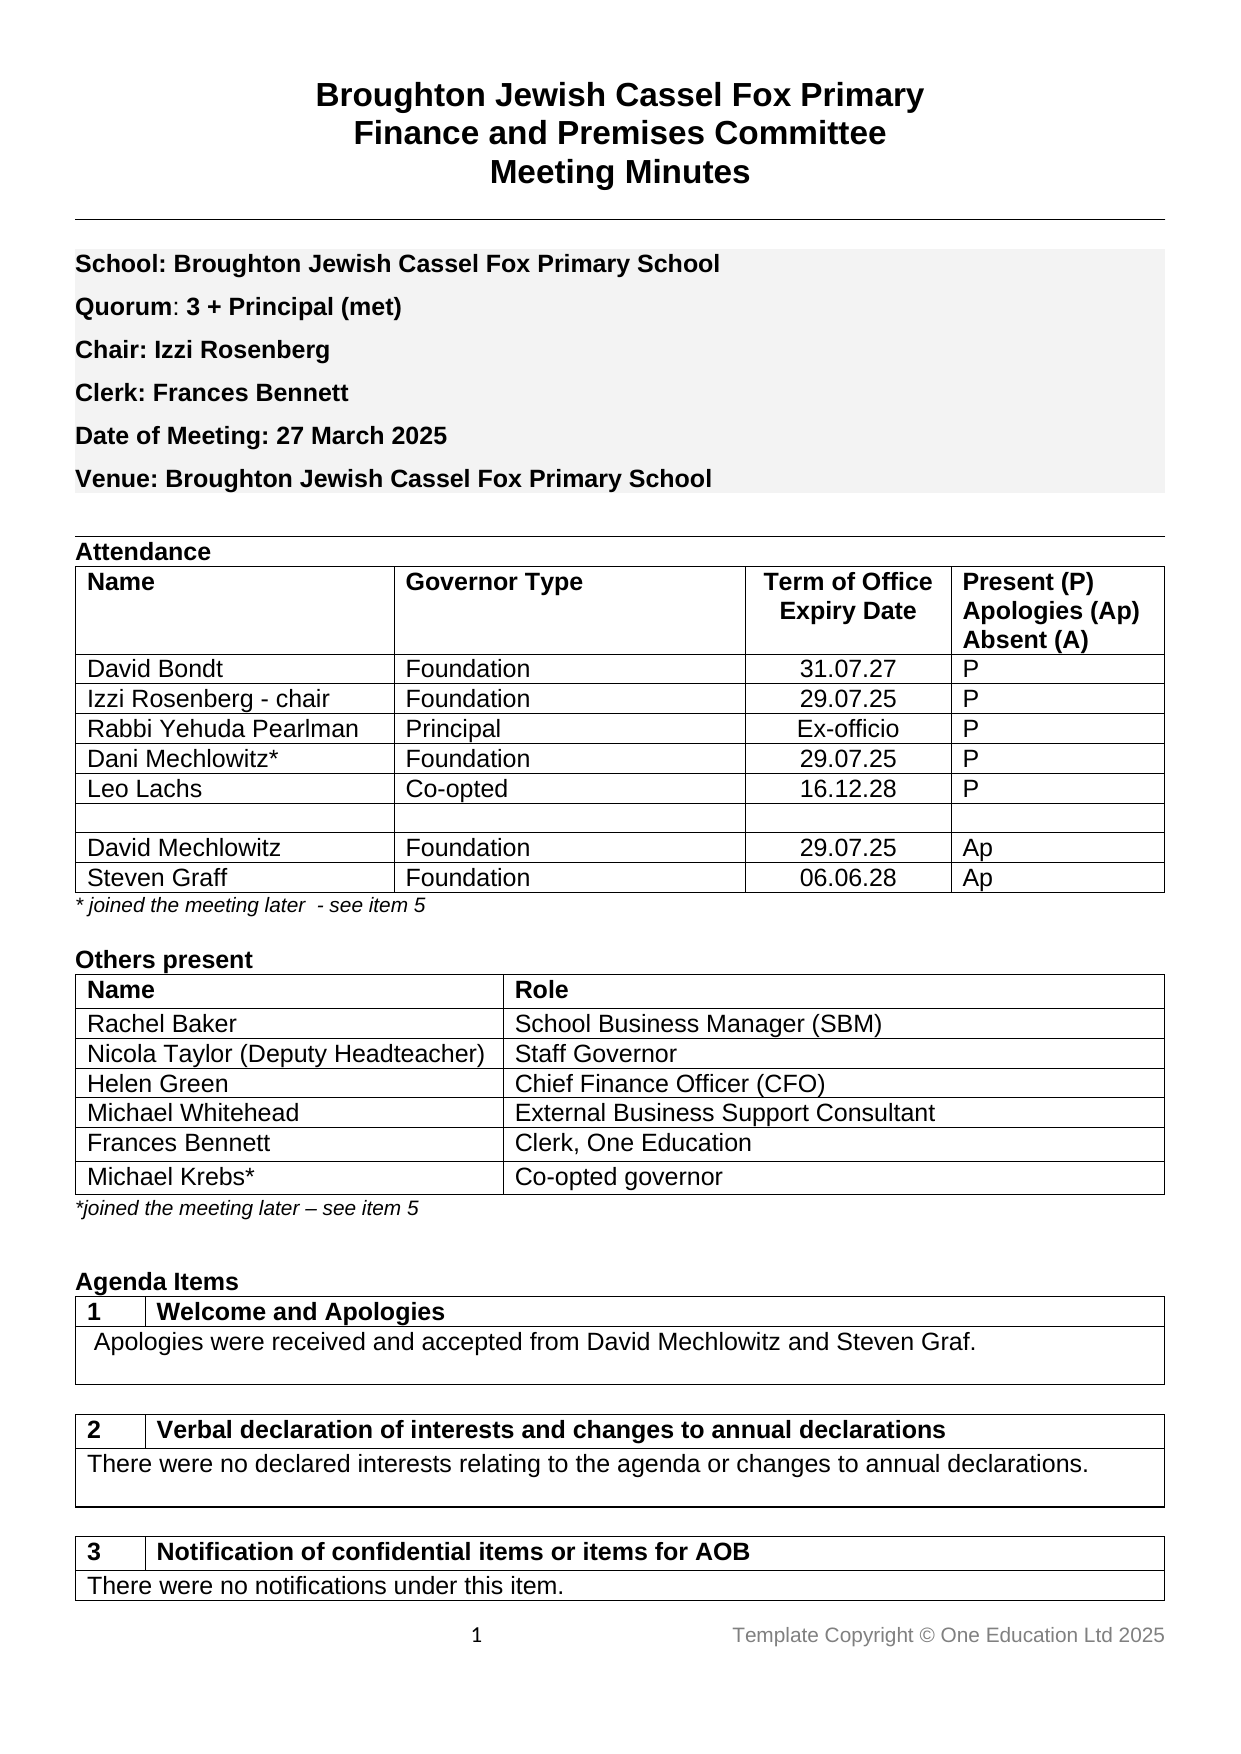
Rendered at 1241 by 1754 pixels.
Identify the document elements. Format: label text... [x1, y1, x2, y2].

table_cell Michael Krebs* [76, 1162, 503, 1194]
table_cell Apologies were received and accepted from David Mechlowitz and Steven Graf. [76, 1327, 1164, 1384]
table_cell P [952, 684, 1164, 713]
table_cell Clerk, One Education [504, 1128, 1164, 1161]
table_cell Co-opted [395, 774, 745, 802]
table_cell Ap [952, 833, 1164, 862]
table_header 3 [76, 1537, 145, 1570]
table_cell Staff Governor [504, 1039, 1164, 1067]
table_cell Steven Graff [76, 863, 394, 892]
table_cell [395, 804, 745, 832]
text *joined the meeting later – see item 5 [75, 1195, 1165, 1219]
table_cell P [952, 774, 1164, 802]
table_cell School Business Manager (SBM) [504, 1009, 1164, 1038]
table_header Welcome and Apologies [146, 1297, 1164, 1326]
table_cell Foundation [395, 833, 745, 862]
text Broughton Jewish Cassel Fox Primary [75, 75, 1165, 113]
table_cell [952, 804, 1164, 832]
table_cell 31.07.27 [746, 655, 951, 683]
table_header Notification of confidential items or items for AOB [146, 1537, 1164, 1570]
table_cell [746, 804, 951, 832]
table_header Role [504, 975, 1164, 1008]
table_cell P [952, 744, 1164, 773]
text Chair: Izzi Rosenberg [75, 335, 1165, 364]
table_cell [76, 804, 394, 832]
table_cell Dani Mechlowitz* [76, 744, 394, 773]
text Attendance [75, 537, 1165, 566]
table_header 2 [76, 1415, 145, 1448]
text Quorum: 3 + Principal (met) [75, 292, 1165, 321]
table_cell Rabbi Yehuda Pearlman [76, 714, 394, 743]
text Agenda Items [75, 1267, 1165, 1296]
text Venue: Broughton Jewish Cassel Fox Primary School [75, 464, 1165, 493]
text School: Broughton Jewish Cassel Fox Primary School [75, 249, 1165, 278]
table_cell Foundation [395, 863, 745, 892]
table_cell Ap [952, 863, 1164, 892]
text Finance and Premises Committee [75, 113, 1165, 152]
table_cell External Business Support Consultant [504, 1098, 1164, 1127]
table_cell Foundation [395, 744, 745, 773]
table_cell P [952, 655, 1164, 683]
table_cell 29.07.25 [746, 684, 951, 713]
table_cell P [952, 714, 1164, 743]
table_cell 29.07.25 [746, 833, 951, 862]
table_cell Co-opted governor [504, 1162, 1164, 1194]
table_cell Principal [395, 714, 745, 743]
text Date of Meeting: 27 March 2025 [75, 421, 1165, 450]
table_cell Rachel Baker [76, 1009, 503, 1038]
table_cell Chief Finance Officer (CFO) [504, 1069, 1164, 1097]
table_cell Leo Lachs [76, 774, 394, 802]
table_cell Nicola Taylor (Deputy Headteacher) [76, 1039, 503, 1067]
table_cell 16.12.28 [746, 774, 951, 802]
table_header Name [76, 567, 394, 653]
table_header Name [76, 975, 503, 1008]
table_cell David Bondt [76, 655, 394, 683]
table_header Governor Type [395, 567, 745, 653]
text * joined the meeting later - see item 5 [75, 893, 1165, 917]
table_cell Izzi Rosenberg - chair [76, 684, 394, 713]
table_cell David Mechlowitz [76, 833, 394, 862]
table_header Term of Office Expiry Date [746, 567, 951, 653]
table_cell There were no declared interests relating to the agenda or changes to annual declarations. [76, 1449, 1164, 1506]
table_cell Foundation [395, 655, 745, 683]
table_cell 06.06.28 [746, 863, 951, 892]
text Meeting Minutes [75, 152, 1165, 190]
table_header 1 [76, 1297, 145, 1326]
text Clerk: Frances Bennett [75, 378, 1165, 407]
table_cell 29.07.25 [746, 744, 951, 773]
table_cell Foundation [395, 684, 745, 713]
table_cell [76, 1571, 1164, 1599]
table_cell Frances Bennett [76, 1128, 503, 1161]
table_cell Michael Whitehead [76, 1098, 503, 1127]
table_header Present (P) Apologies (Ap) Absent (A) [952, 567, 1164, 653]
table_cell Helen Green [76, 1069, 503, 1097]
text Others present [75, 946, 1165, 974]
table_cell Ex-officio [746, 714, 951, 743]
table_header Verbal declaration of interests and changes to annual declarations [146, 1415, 1164, 1448]
